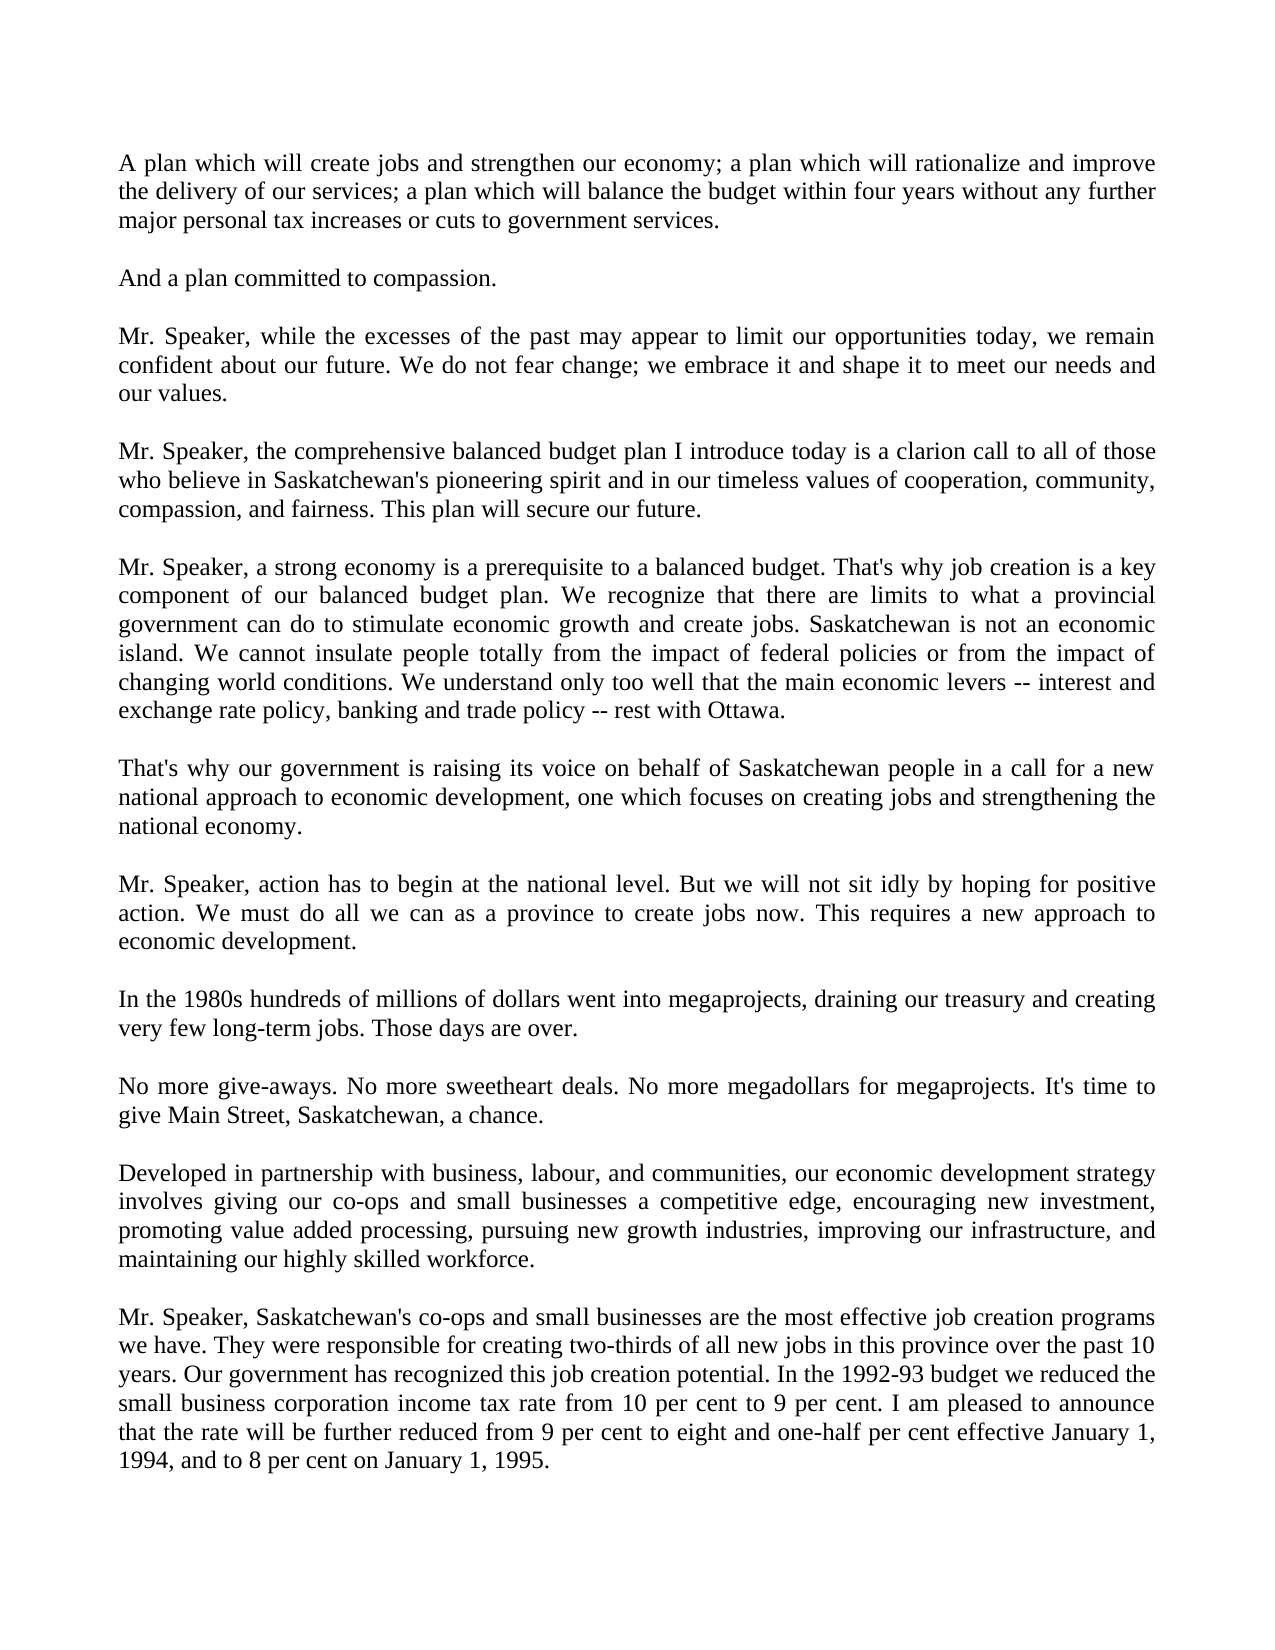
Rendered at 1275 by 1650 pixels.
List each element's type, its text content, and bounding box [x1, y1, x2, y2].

text No more give-aways. No more sweetheart deals. No more megadollars for megaprojects. It's time to give Main Street, Saskatchewan, a chance. [118, 1071, 1157, 1128]
text Mr. Speaker, while the excesses of the past may appear to limit our opportunities today, we remain confident about our future. We do not fear change; we embrace it and shape it to meet our needs and our values. [118, 321, 1157, 407]
text Mr. Speaker, action has to begin at the national level. But we will not sit idly by hoping for positive action. We must do all we can as a province to create jobs now. This requires a new approach to economic development. [118, 869, 1157, 955]
text Mr. Speaker, the comprehensive balanced budget plan I introduce today is a clarion call to all of those who believe in Saskatchewan's pioneering spirit and in our timeless values of cooperation, community, compassion, and fairness. This plan will secure our future. [118, 436, 1157, 523]
text Developed in partnership with business, labour, and communities, our economic development strategy involves giving our co-ops and small businesses a competitive edge, encouraging new investment, promoting value added processing, pursuing new growth industries, improving our infrastructure, and maintaining our highly skilled workforce. [118, 1158, 1157, 1273]
text A plan which will create jobs and strengthen our economy; a plan which will rationalize and improve the delivery of our services; a plan which will balance the budget within four years without any further major personal tax increases or cuts to government services. [118, 148, 1157, 234]
text That's why our government is raising its voice on behalf of Saskatchewan people in a call for a new national approach to economic development, one which focuses on creating jobs and strengthening the national economy. [118, 753, 1157, 840]
text And a plan committed to compassion. [118, 263, 1157, 292]
text Mr. Speaker, Saskatchewan's co-ops and small businesses are the most effective job creation programs we have. They were responsible for creating two-thirds of all new jobs in this province over the past 10 years. Our government has recognized this job creation potential. In the 1992-93 budget we reduced the small business corporation income tax rate from 10 per cent to 9 per cent. I am pleased to announce that the rate will be further reduced from 9 per cent to eight and one-half per cent effective January 1, 1994, and to 8 per cent on January 1, 1995. [118, 1302, 1157, 1474]
text In the 1980s hundreds of millions of dollars went into megaprojects, draining our treasury and creating very few long-term jobs. Those days are over. [118, 984, 1157, 1042]
text Mr. Speaker, a strong economy is a prerequisite to a balanced budget. That's why job creation is a key component of our balanced budget plan. We recognize that there are limits to what a provincial government can do to stimulate economic growth and create jobs. Saskatchewan is not an economic island. We cannot insulate people totally from the impact of federal policies or from the impact of changing world conditions. We understand only too well that the main economic levers -- interest and exchange rate policy, banking and trade policy -- rest with Ottawa. [118, 552, 1157, 724]
